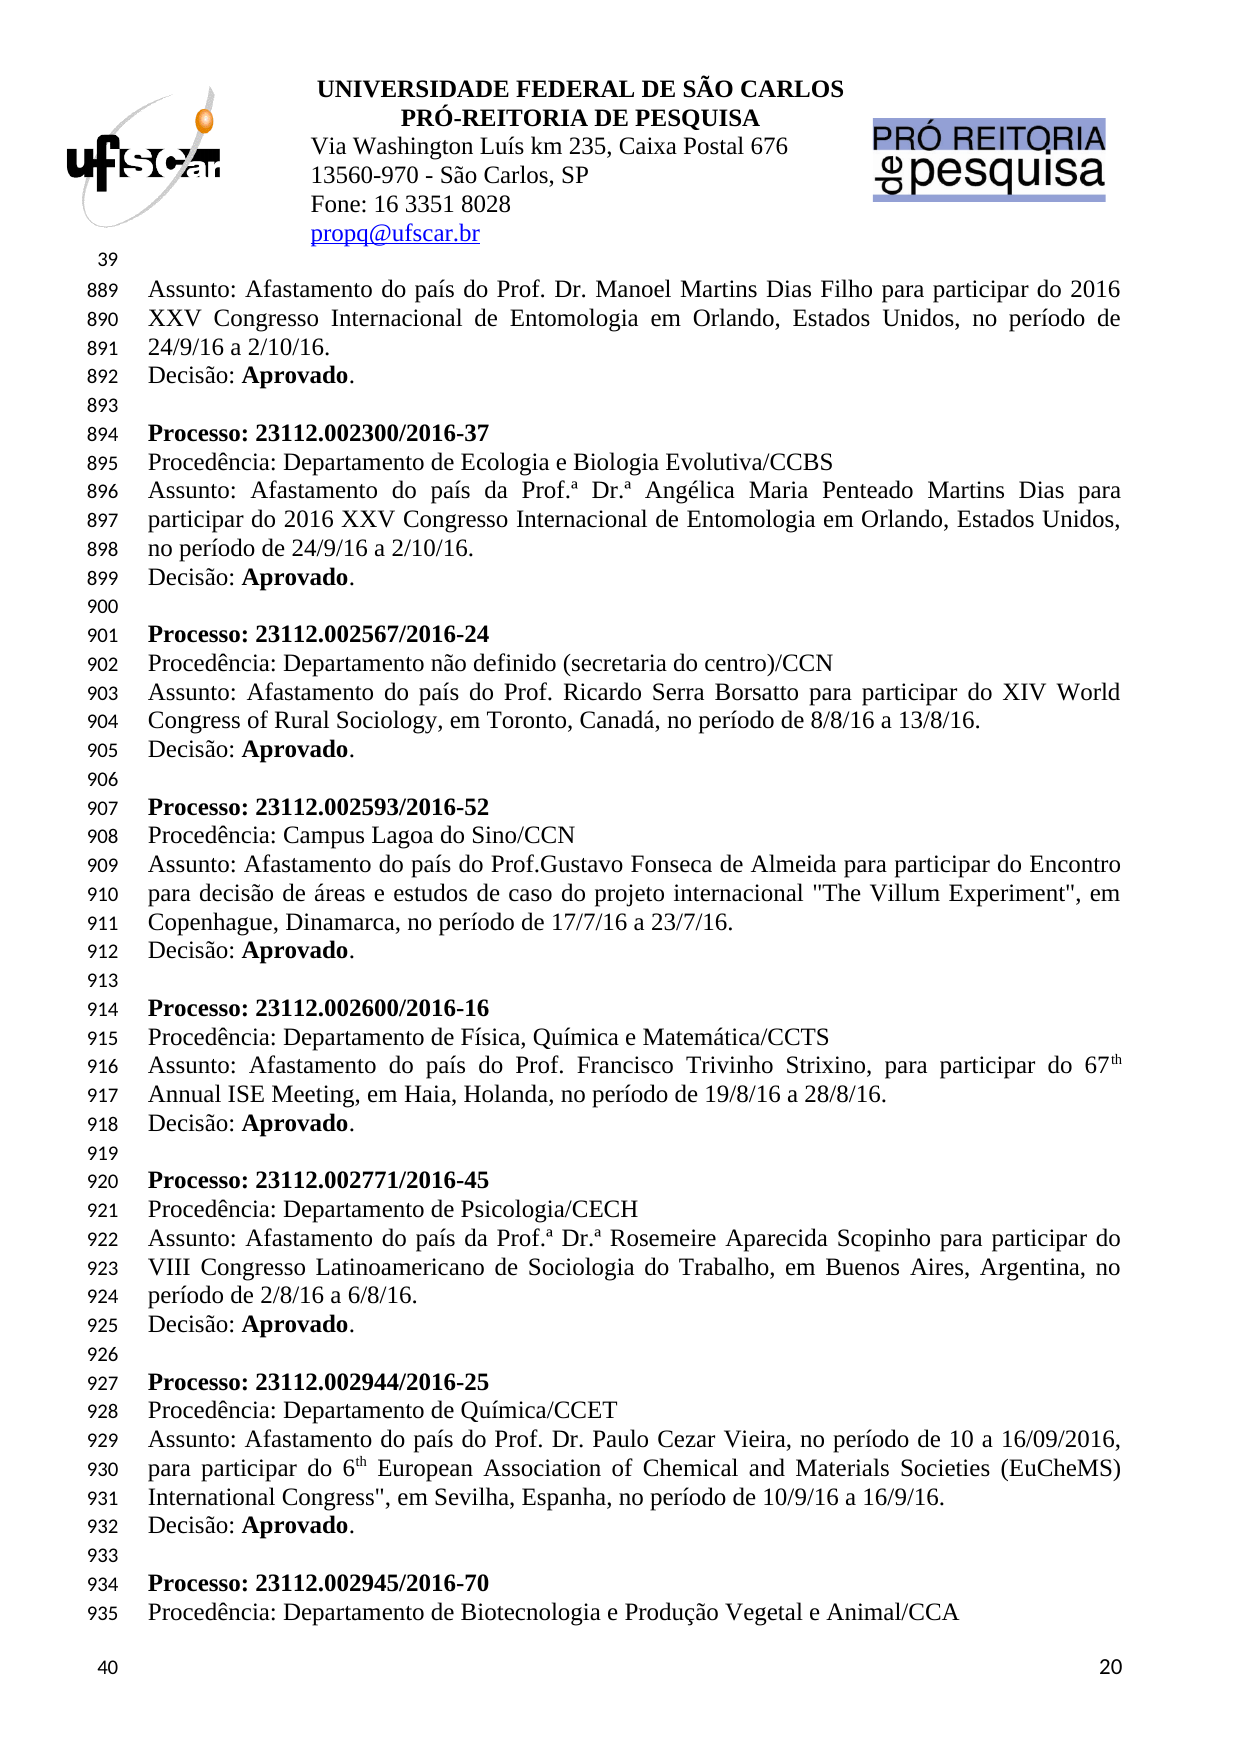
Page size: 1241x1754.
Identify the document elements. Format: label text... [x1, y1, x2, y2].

text Decisão: Aprovado. [148, 936, 1122, 964]
text Processo: 23112.002771/2016-45 [148, 1166, 1122, 1194]
picture [66, 86, 220, 234]
text Decisão: Aprovado. [148, 1108, 1122, 1137]
text Decisão: Aprovado. [148, 1511, 1122, 1539]
text Procedência: Departamento de Psicologia/CECH [148, 1194, 1122, 1223]
picture [872, 118, 1106, 202]
text Assunto: Afastamento do país do Prof.Gustavo Fonseca de Almeida para participar do Encontro para decisão de áreas e estudos de caso do projeto internacional "The Villum Experiment", em Copenhague, Dinamarca, no período de 17/7/16 a 23/7/16. [148, 849, 1122, 936]
text Procedência: Departamento de Física, Química e Matemática/CCTS [148, 1022, 1122, 1051]
text Decisão: Aprovado. [148, 361, 1122, 389]
text Assunto: Afastamento do país do Prof. Dr. Manoel Martins Dias Filho para participar do 2016 XXV Congresso Internacional de Entomologia em Orlando, Estados Unidos, no período de 24/9/16 a 2/10/16. [148, 274, 1122, 361]
text Procedência: Departamento de Ecologia e Biologia Evolutiva/CCBS [148, 447, 1122, 476]
text Processo: 23112.002945/2016-70 [148, 1568, 1122, 1597]
text Processo: 23112.002944/2016-25 [148, 1367, 1122, 1396]
text Procedência: Departamento de Biotecnologia e Produção Vegetal e Animal/CCA [148, 1597, 1122, 1626]
text Processo: 23112.002300/2016-37 [148, 418, 1122, 447]
text Assunto: Afastamento do país do Prof. Ricardo Serra Borsatto para participar do XIV World Congress of Rural Sociology, em Toronto, Canadá, no período de 8/8/16 a 13/8/16. [148, 677, 1122, 734]
text Assunto: Afastamento do país do Prof. Dr. Paulo Cezar Vieira, no período de 10 a 16/09/2016, para participar do 6th European Association of Chemical and Materials Societies (EuCheMS) International Congress", em Sevilha, Espanha, no período de 10/9/16 a 16/9/16. [148, 1424, 1122, 1511]
text Decisão: Aprovado. [148, 562, 1122, 591]
text Assunto: Afastamento do país da Prof.ª Dr.ª Rosemeire Aparecida Scopinho para participar do VIII Congresso Latinoamericano de Sociologia do Trabalho, em Buenos Aires, Argentina, no período de 2/8/16 a 6/8/16. [148, 1223, 1122, 1309]
text Procedência: Campus Lagoa do Sino/CCN [148, 821, 1122, 849]
text Decisão: Aprovado. [148, 1309, 1122, 1338]
text Procedência: Departamento de Química/CCET [148, 1396, 1122, 1424]
text Procedência: Departamento não definido (secretaria do centro)/CCN [148, 648, 1122, 677]
text Processo: 23112.002567/2016-24 [148, 619, 1122, 648]
text Assunto: Afastamento do país da Prof.ª Dr.ª Angélica Maria Penteado Martins Dias para participar do 2016 XXV Congresso Internacional de Entomologia em Orlando, Estados Unidos, no período de 24/9/16 a 2/10/16. [148, 476, 1122, 562]
text Processo: 23112.002600/2016-16 [148, 993, 1122, 1022]
text Assunto: Afastamento do país do Prof. Francisco Trivinho Strixino, para participar do 67th Annual ISE Meeting, em Haia, Holanda, no período de 19/8/16 a 28/8/16. [148, 1051, 1122, 1108]
text Processo: 23112.002593/2016-52 [148, 792, 1122, 821]
text Decisão: Aprovado. [148, 734, 1122, 763]
